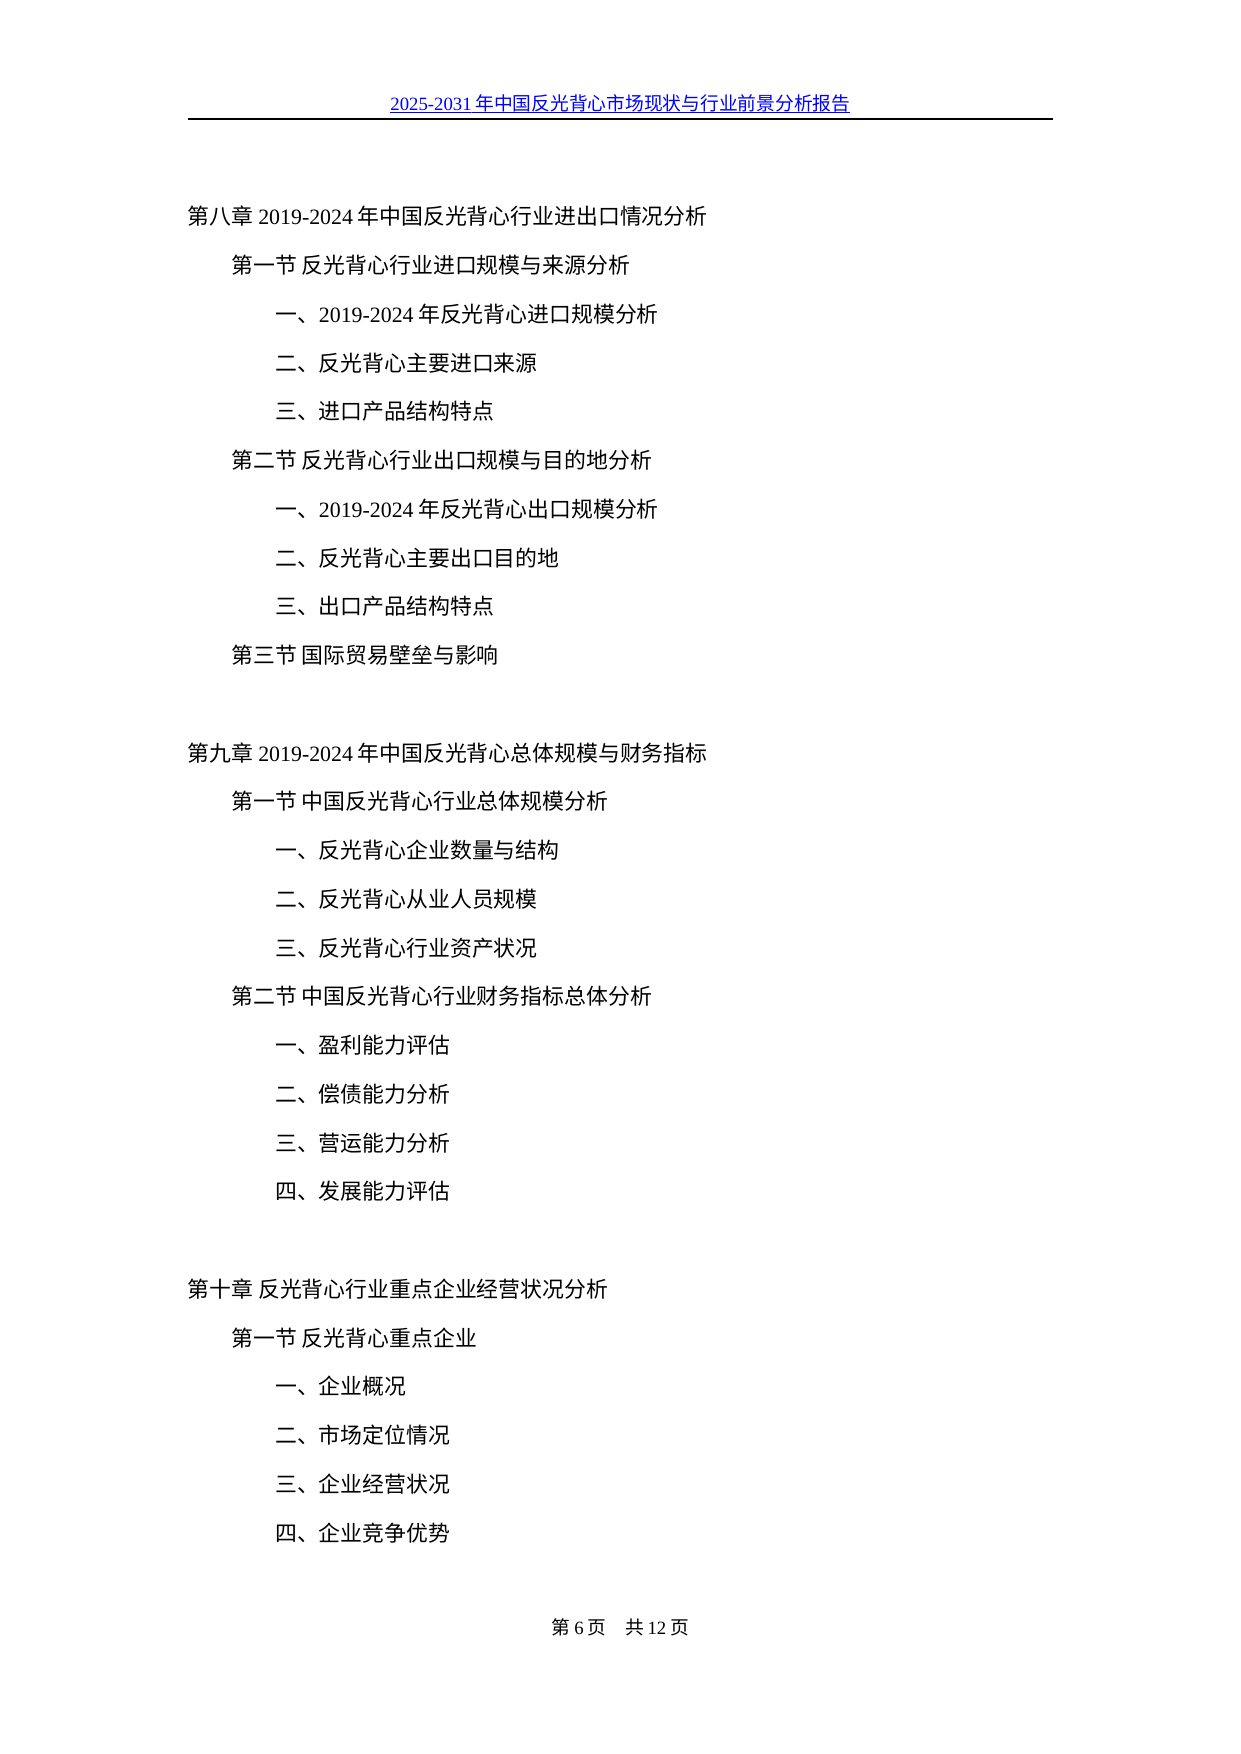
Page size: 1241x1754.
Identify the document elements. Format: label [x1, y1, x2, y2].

text [187, 150, 1053, 1548]
